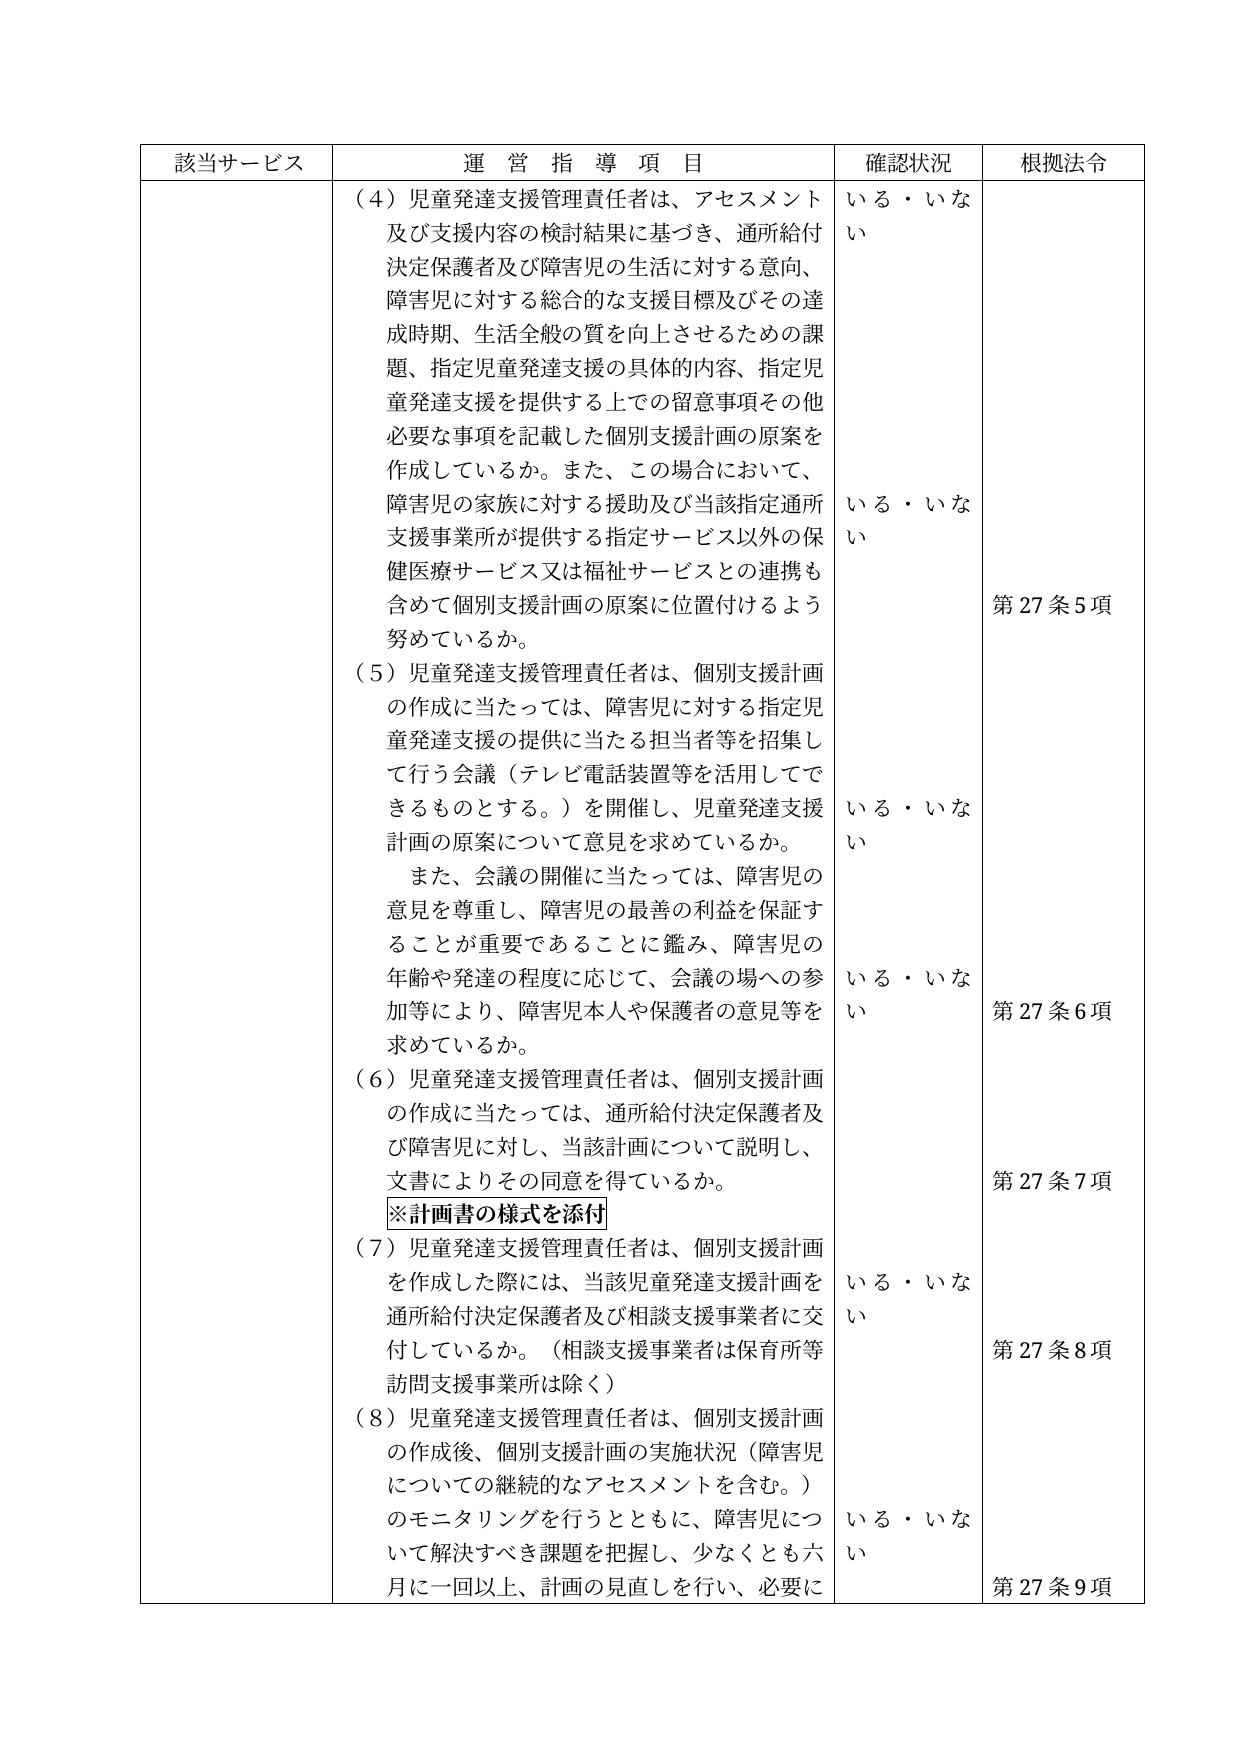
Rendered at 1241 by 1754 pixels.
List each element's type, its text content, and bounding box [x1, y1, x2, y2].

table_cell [141, 181, 332, 1603]
table_header 根拠法令 [983, 145, 1144, 180]
table_header 確認状況 [835, 145, 982, 180]
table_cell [983, 181, 1144, 1603]
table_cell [333, 181, 834, 1603]
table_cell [835, 181, 982, 1603]
table_header 運 営 指 導 項 目 [333, 145, 834, 180]
table_header 該当サービス [141, 145, 332, 180]
